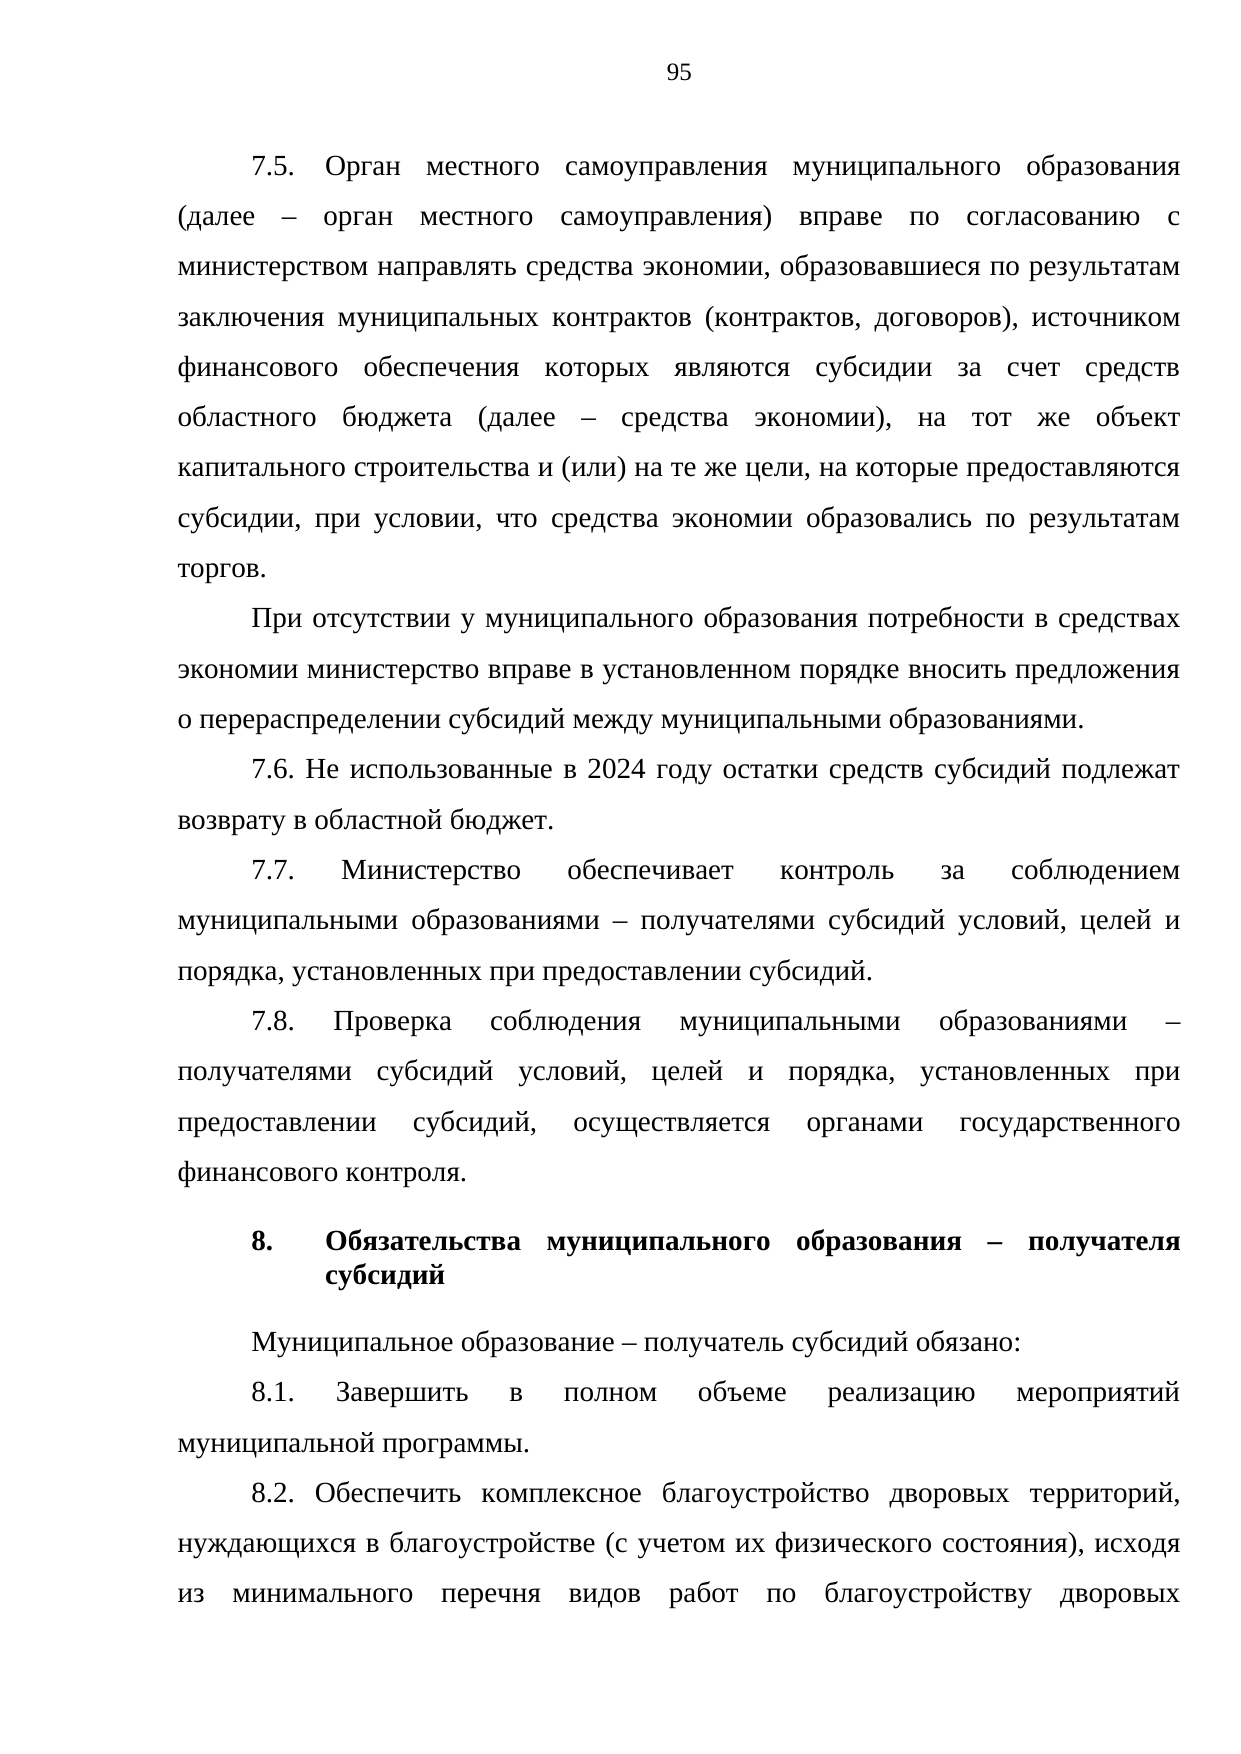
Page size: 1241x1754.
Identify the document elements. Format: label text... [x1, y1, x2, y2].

text 7.6. Не использованные в 2024 году остатки средств субсидий подлежат возврату в областной бюджет. [177, 751, 1181, 835]
text Муниципальное образование – получатель субсидий обязано: [177, 1324, 1181, 1358]
list Обязательства муниципального образования – получателя субсидий [251, 1223, 1181, 1291]
text 8.1. Завершить в полном объеме реализацию мероприятий муниципальной программы. [177, 1374, 1181, 1458]
list При отсутствии у муниципального образования потребности в средствах экономии министерство вправе в установленном порядке вносить предложения о перераспределении субсидий между муниципальными образованиями. [177, 601, 1181, 735]
text 7.8. Проверка соблюдения муниципальными образованиями – получателями субсидий условий, целей и порядка, установленных при предоставлении субсидий, осуществляется органами государственного финансового контроля. [177, 1003, 1181, 1187]
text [177, 1475, 1181, 1609]
list Орган местного самоуправления муниципального образования (далее – орган местного самоуправления) вправе по согласованию с министерством направлять средства экономии, образовавшиеся по результатам заключения муниципальных контрактов (контрактов, договоров), источником финансового обеспечения которых являются субсидии за счет средств областного бюджета (далее – средства экономии), на тот же объект капитального строительства и (или) на те же цели, на которые предоставляются субсидии, при условии, что средства экономии образовались по результатам торгов. [177, 148, 1181, 584]
text 7.7. Министерство обеспечивает контроль за соблюдением муниципальными образованиями – получателями субсидий условий, целей и порядка, установленных при предоставлении субсидий. [177, 852, 1181, 986]
